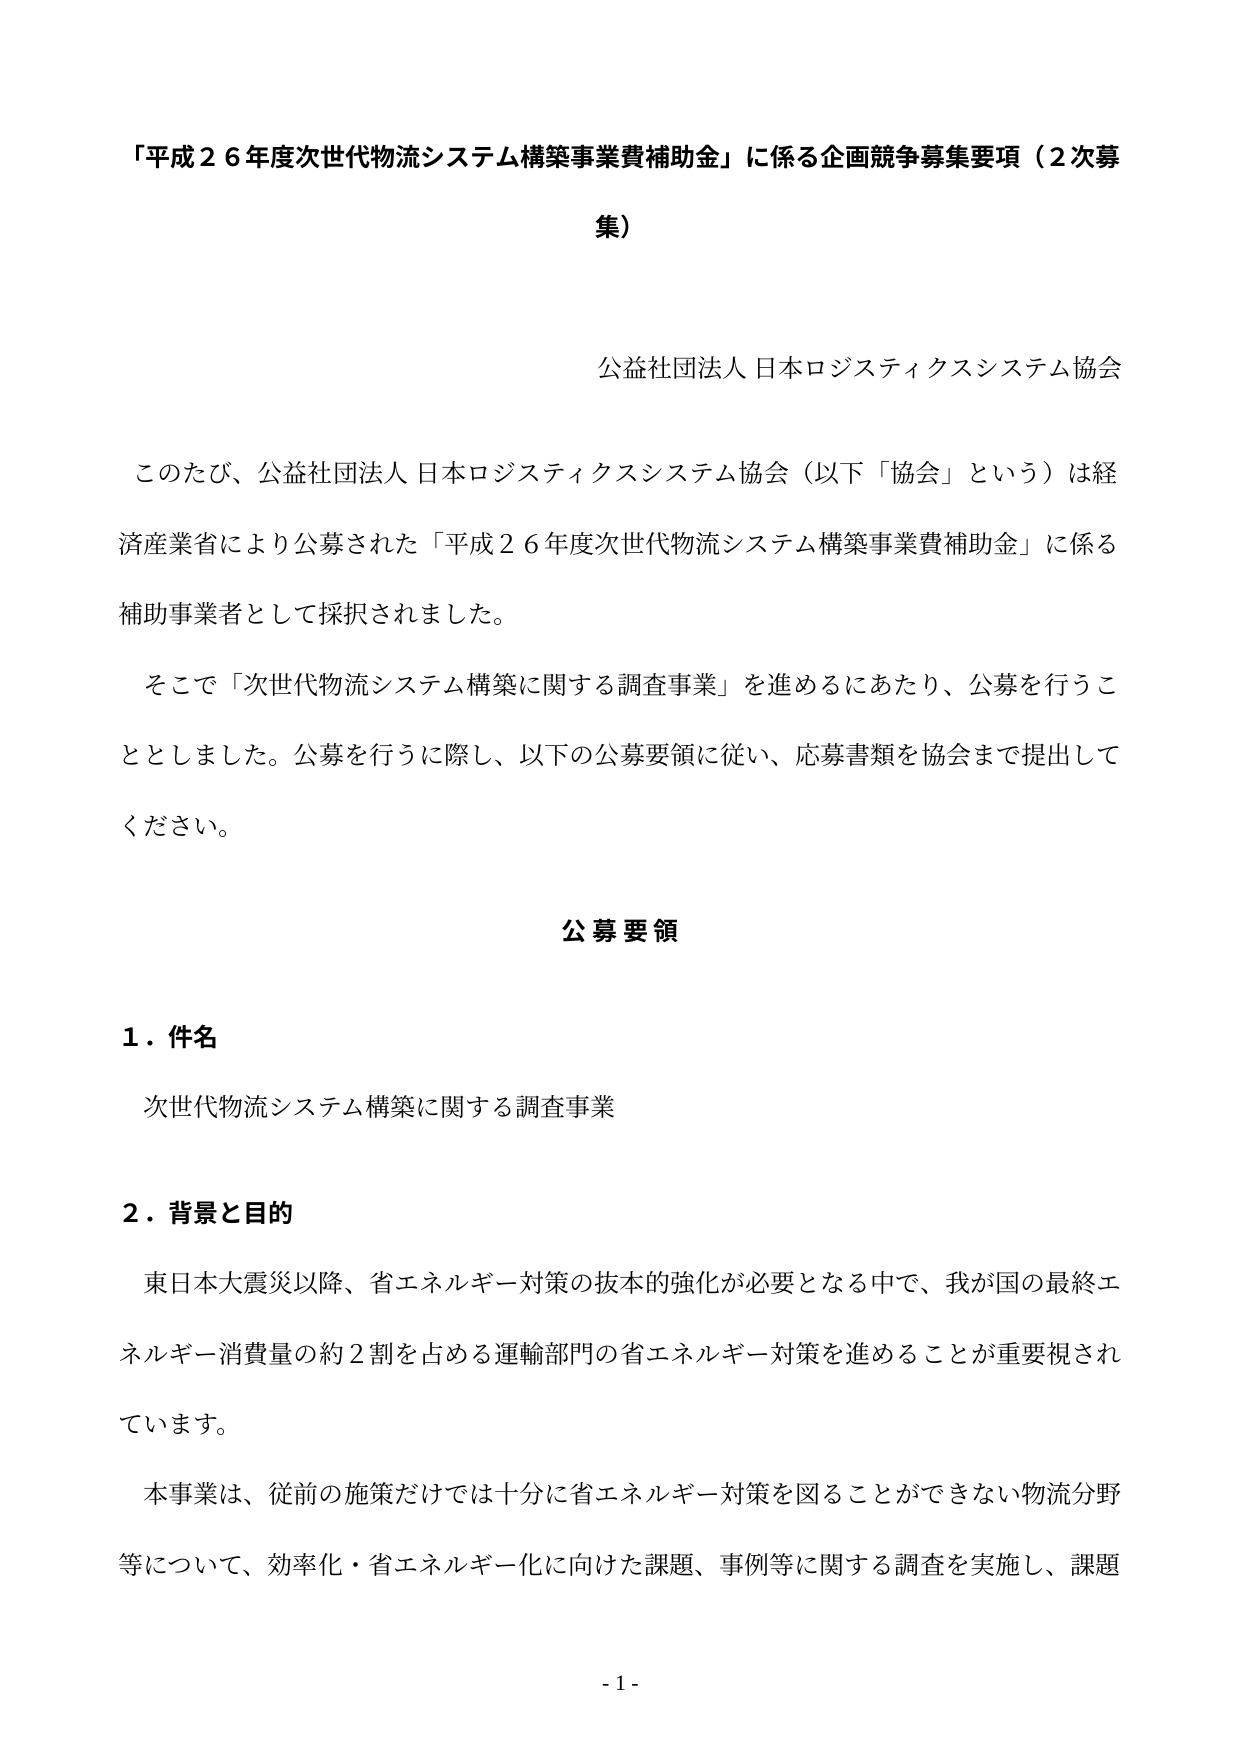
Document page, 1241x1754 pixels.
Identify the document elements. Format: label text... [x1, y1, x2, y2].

text このたび、公益社団法人 日本ロジスティクスシステム協会（以下「協会」という）は経済産業省により公募された「平成２６年度次世代物流システム構築事業費補助金」に係る補助事業者として採択されました。 [118, 437, 1122, 648]
text ２．背景と目的 [118, 1176, 1122, 1247]
text 公益社団法人 日本ロジスティクスシステム協会 [118, 331, 1122, 402]
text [118, 1458, 1122, 1599]
text 「平成２６年度次世代物流システム構築事業費補助金」に係る企画競争募集要項（２次募集） [118, 120, 1122, 261]
text １．件名 [118, 1000, 1122, 1071]
text 次世代物流システム構築に関する調査事業 [118, 1071, 1122, 1141]
text 東日本大震災以降、省エネルギー対策の抜本的強化が必要となる中で、我が国の最終エネルギー消費量の約２割を占める運輸部門の省エネルギー対策を進めることが重要視されています。 [118, 1247, 1122, 1458]
text 公 募 要 領 [118, 894, 1122, 965]
text そこで「次世代物流システム構築に関する調査事業」を進めるにあたり、公募を行うこととしました。公募を行うに際し、以下の公募要領に従い、応募書類を協会まで提出してください。 [118, 648, 1122, 859]
